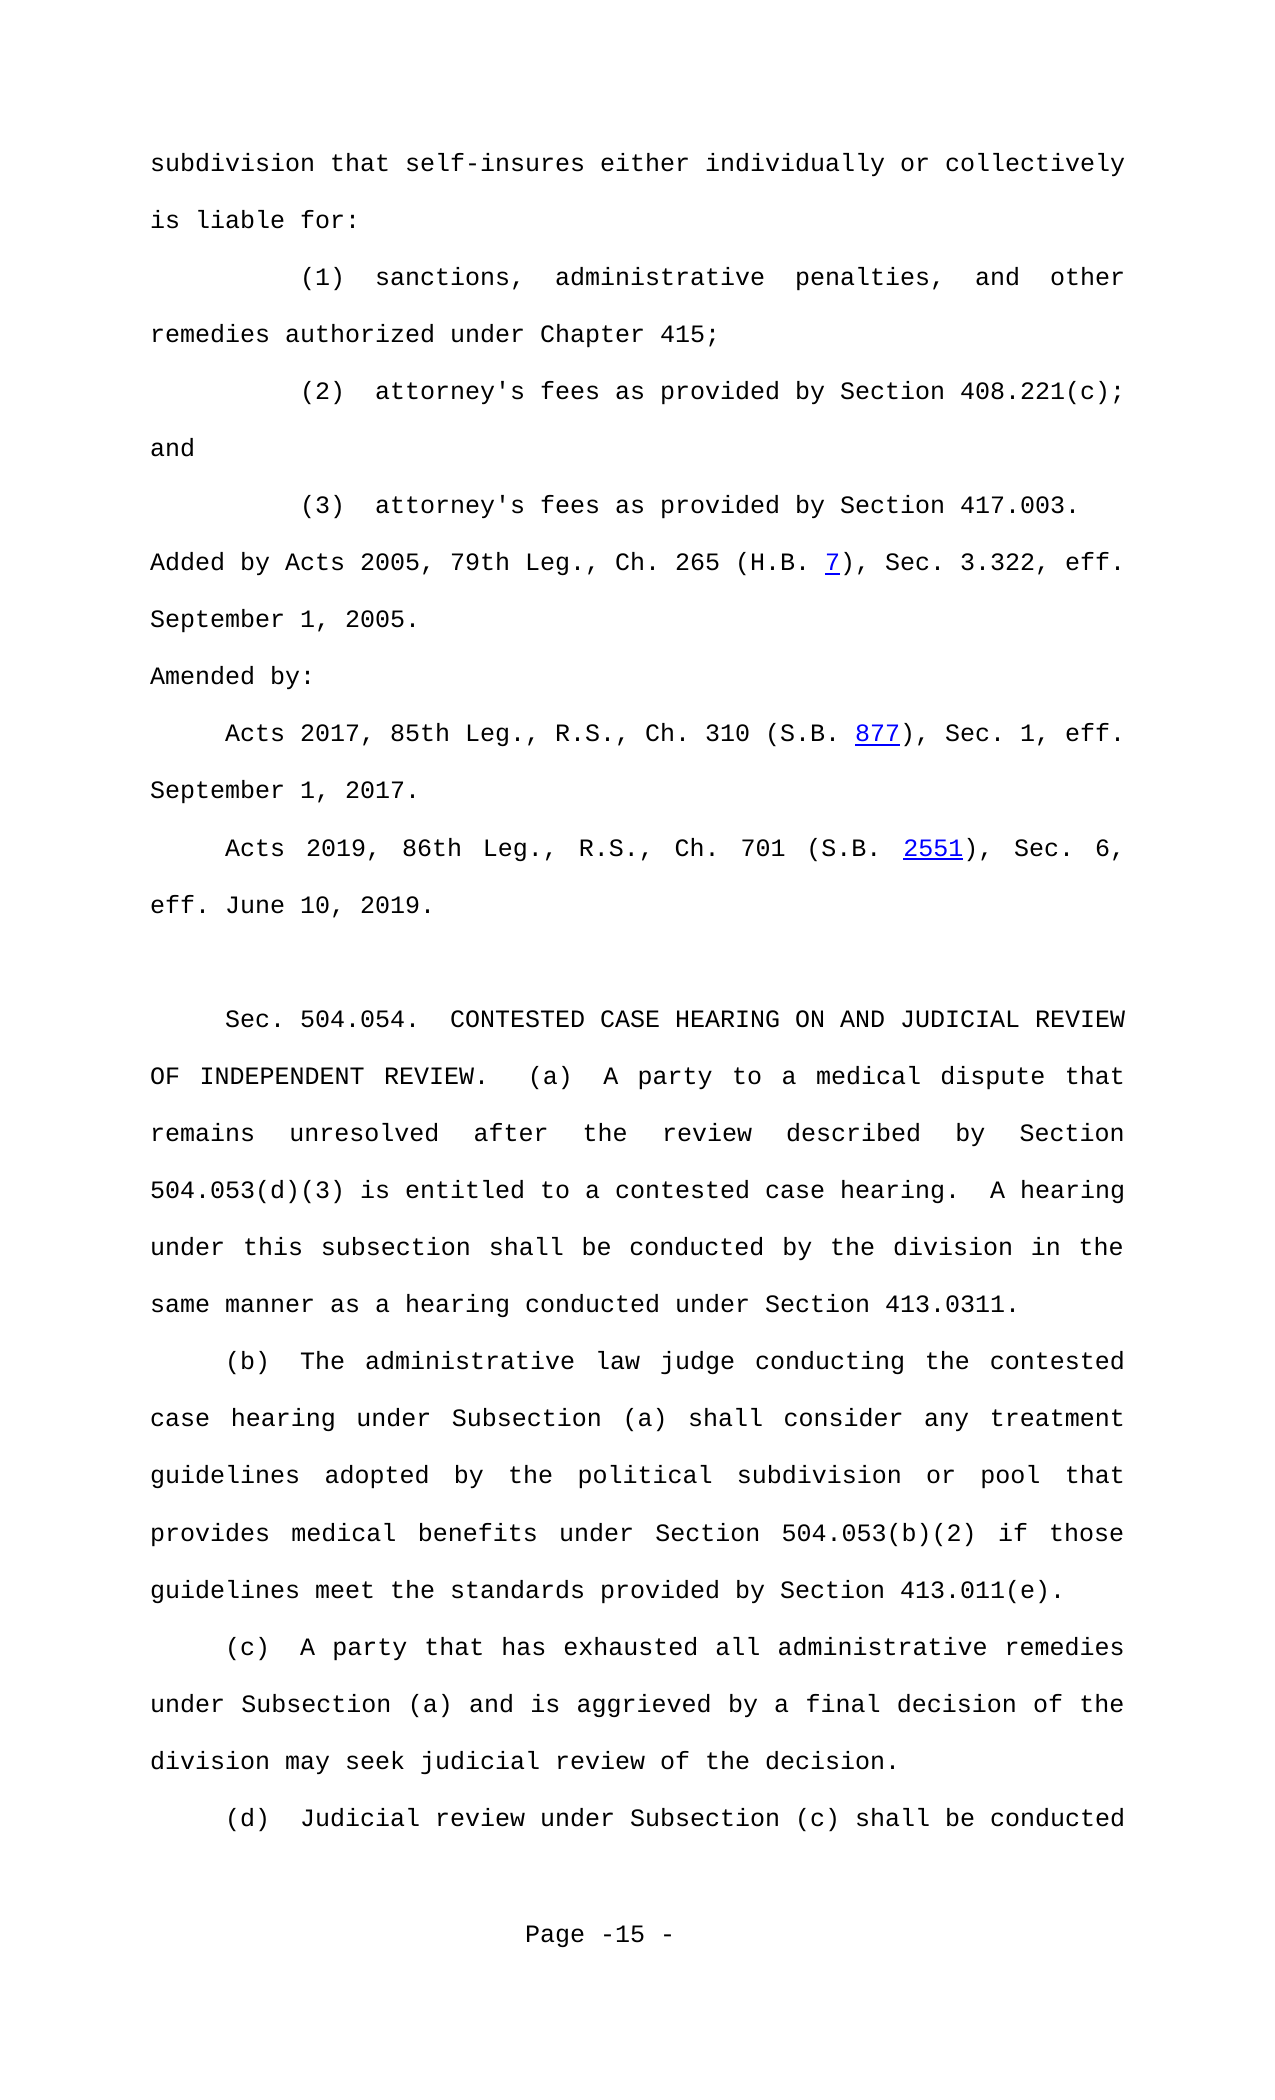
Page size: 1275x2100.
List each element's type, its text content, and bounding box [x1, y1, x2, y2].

text Added by Acts 2005, 79th Leg., Ch. 265 (H.B. 7), Sec. 3.322, eff. September 1, 2005. [150, 549, 1125, 635]
text (3) attorney's fees as provided by Section 417.003. [150, 492, 1125, 521]
text (1) sanctions, administrative penalties, and other remedies authorized under Chapter 415; [150, 264, 1125, 350]
text Acts 2019, 86th Leg., R.S., Ch. 701 (S.B. 2551), Sec. 6, eff. June 10, 2019. [150, 835, 1125, 921]
text (2) attorney's fees as provided by Section 408.221(c); and [150, 378, 1125, 464]
text Sec. 504.054. CONTESTED CASE HEARING ON AND JUDICIAL REVIEW OF INDEPENDENT REVIEW. (a) A party to a medical dispute that remains unresolved after the review described by Section 504.053(d)(3) is entitled to a contested case hearing. A hearing under this subsection shall be conducted by the division in the same manner as a hearing conducted under Section 413.0311. [150, 1006, 1125, 1320]
text Acts 2017, 85th Leg., R.S., Ch. 310 (S.B. 877), Sec. 1, eff. September 1, 2017. [150, 721, 1125, 806]
text Amended by: [150, 664, 1125, 692]
text (c) A party that has exhausted all administrative remedies under Subsection (a) and is aggrieved by a final decision of the division may seek judicial review of the decision. [150, 1634, 1125, 1777]
